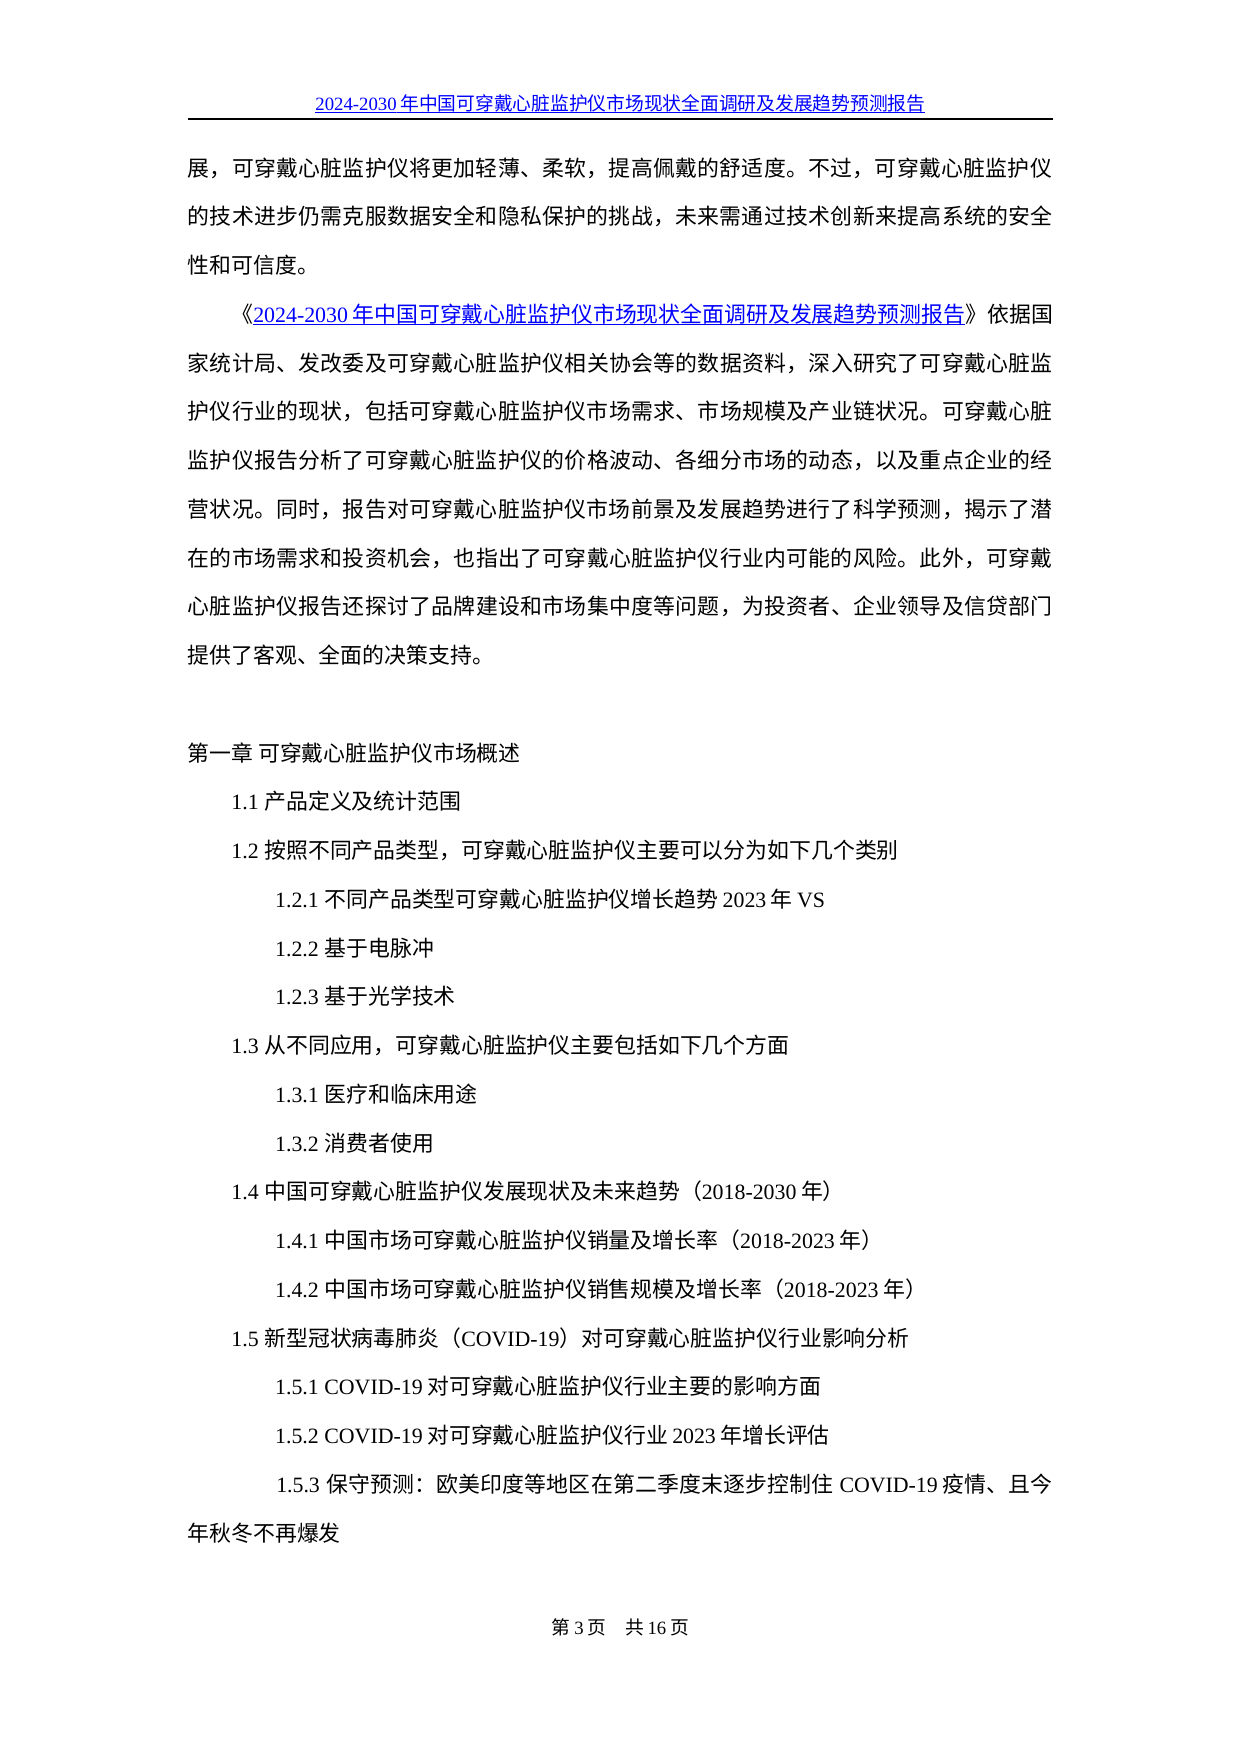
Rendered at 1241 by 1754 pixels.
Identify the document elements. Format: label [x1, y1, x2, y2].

text [187, 150, 1053, 1548]
